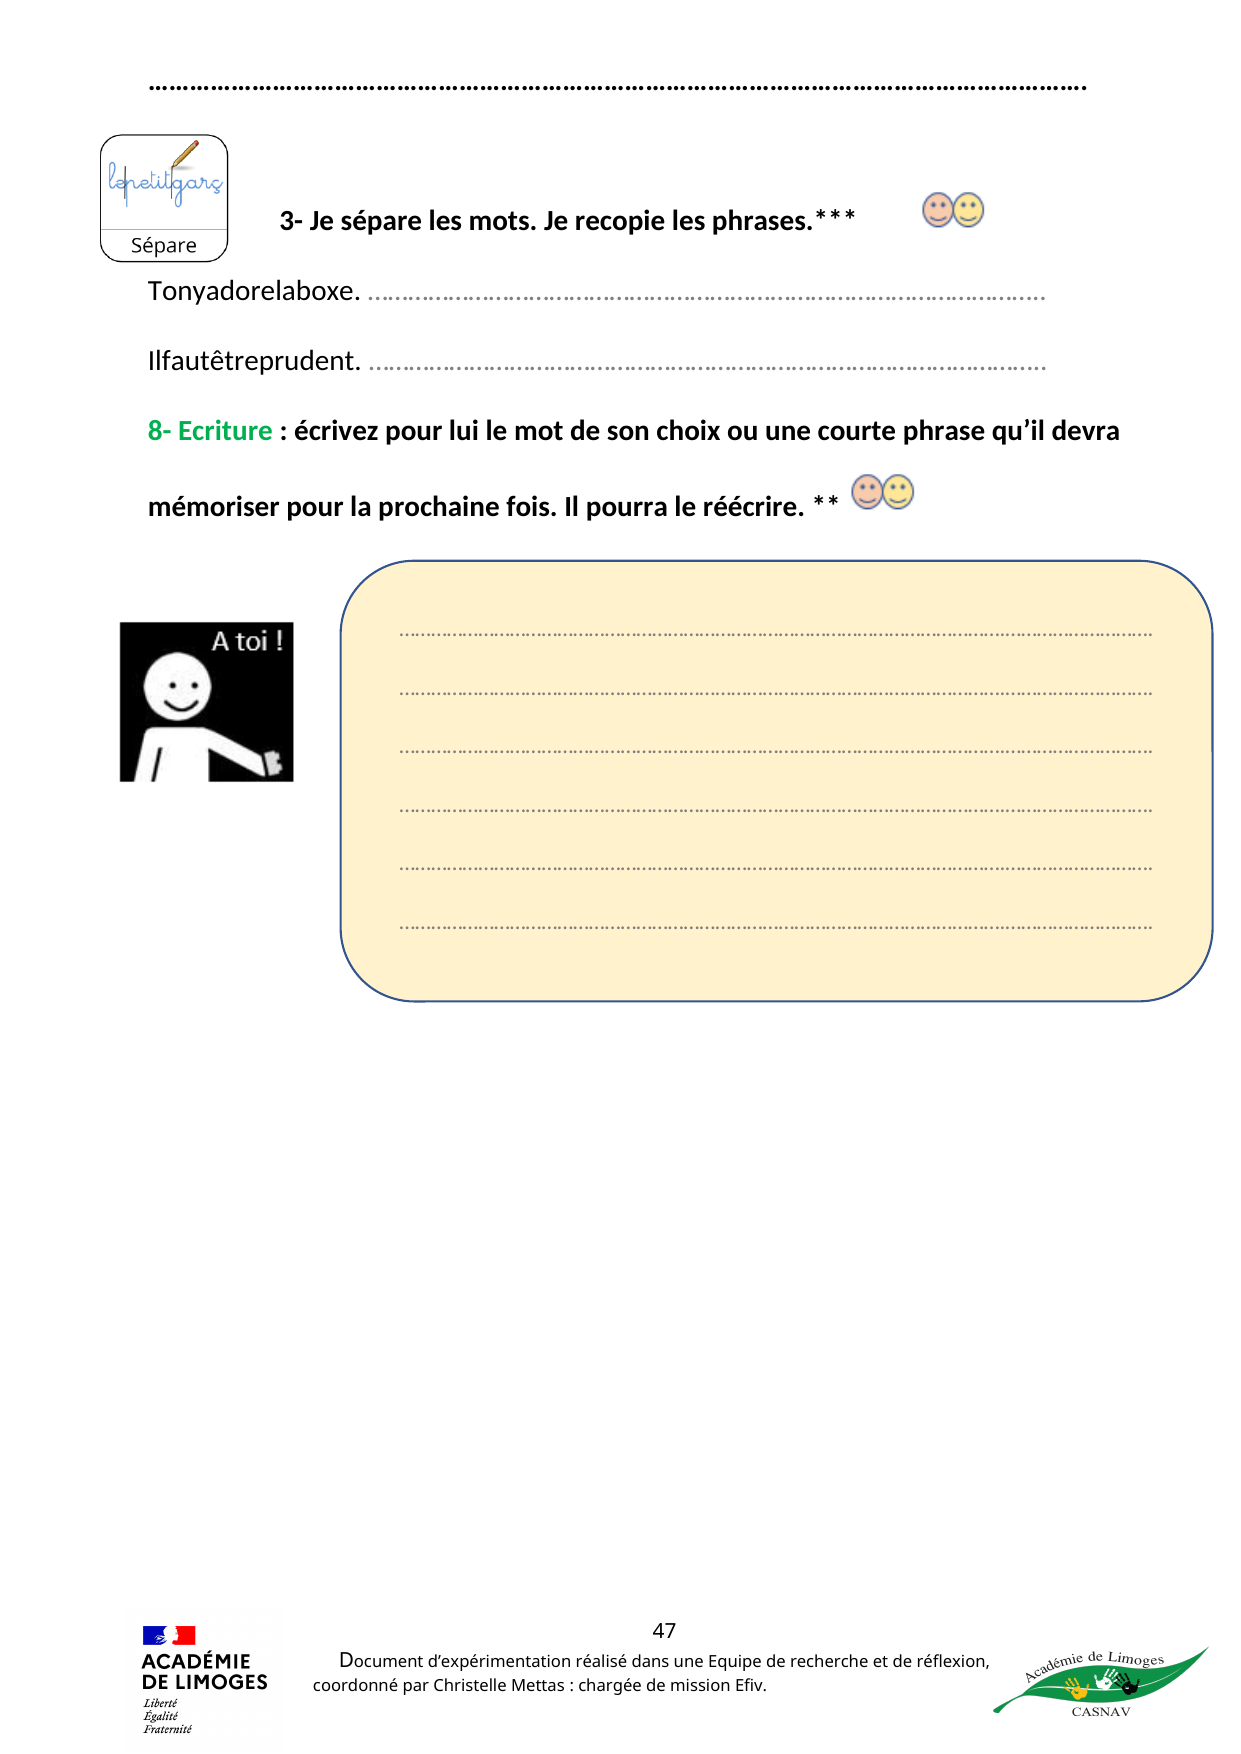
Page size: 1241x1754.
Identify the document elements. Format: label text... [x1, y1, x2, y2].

picture [989, 1614, 1212, 1754]
text 8- Ecriture : écrivez pour lui le mot de son choix ou une courte phrase qu’il devra mémoriser pour la prochaine fois. Il pourra le réécrire. ** [148, 412, 1181, 523]
text Tonyadorelaboxe. ……………………………………………………………………………………….. [148, 272, 1181, 308]
text 3- Je sépare les mots. Je recopie les phrases.*** [235, 202, 1181, 238]
text Ilfautêtreprudent. ……………………………………………………………………………………….. [148, 342, 1181, 378]
picture [115, 610, 300, 793]
picture [918, 183, 989, 202]
text ………………………………………………………………………………………………………………………. [148, 62, 1181, 98]
picture [96, 129, 235, 269]
picture [124, 1607, 286, 1752]
picture [847, 466, 919, 516]
